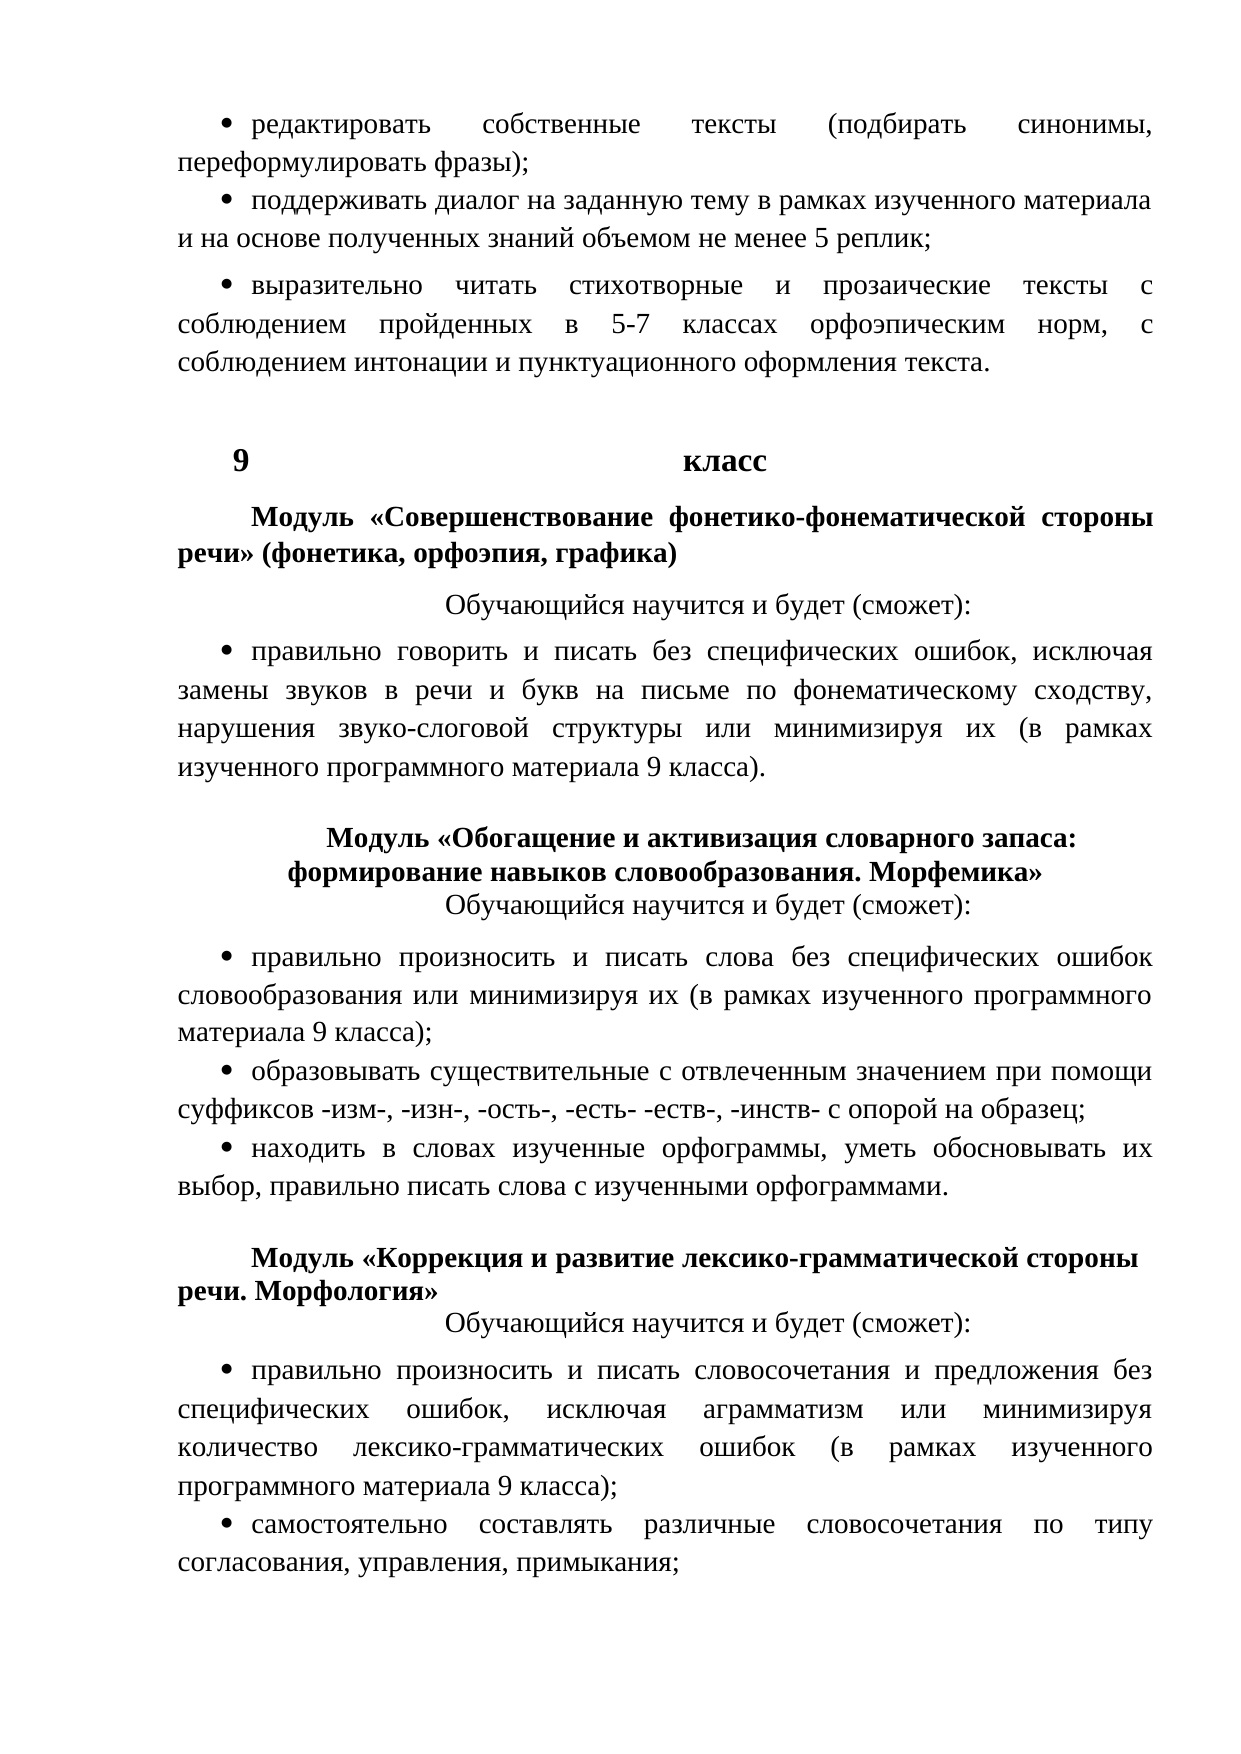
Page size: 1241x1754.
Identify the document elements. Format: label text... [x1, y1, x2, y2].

list находить в словах изученные орфограммы, уметь обосновывать их выбор, правильно писать слова с изученными орфограммами. [177, 1130, 1153, 1201]
text Обучающийся научится и будет (сможет): [445, 587, 1190, 621]
list правильно говорить и писать без специфических ошибок, исключая замены звуков в речи и букв на письме по фонематическому сходству, нарушения звуко-слоговой структуры или минимизируя их (в рамках изученного программного материала 9 класса). [177, 633, 1153, 782]
list поддерживать диалог на заданную тему в рамках изученного материала и на основе полученных знаний объемом не менее 5 реплик; [177, 182, 1153, 254]
list образовывать существительные с отвлеченным значением при помощи суффиксов -изм-, -изн-, -ость-, -есть- -еств-, -инств- с опорой на образец; [177, 1053, 1153, 1124]
subtitle класс [233, 440, 1190, 479]
text Обучающийся научится и будет (сможет): [444, 1307, 1190, 1339]
list выразительно читать стихотворные и прозаические тексты с соблюдением пройденных в 5-7 классах орфоэпическим норм, с соблюдением интонации и пунктуационного оформления текста. [177, 267, 1153, 378]
subtitle Модуль «Обогащение и активизация словарного запаса: формирование навыков словообразования. Морфемика» [287, 821, 1077, 888]
list правильно произносить и писать словосочетания и предложения без специфических ошибок, исключая аграмматизм или минимизируя количество лексико-грамматических ошибок (в рамках изученного программного материала 9 класса); [177, 1352, 1153, 1501]
list самостоятельно составлять различные словосочетания по типу согласования, управления, примыкания; [177, 1506, 1153, 1578]
subtitle Модуль «Совершенствование фонетико-фонематической стороны речи» (фонетика, орфоэпия, графика) [177, 499, 1153, 568]
subtitle Модуль «Коррекция и развитие лексико-грамматической стороны речи. Морфология» [177, 1240, 1139, 1307]
text Обучающийся научится и будет (сможет): [445, 888, 1190, 921]
list редактировать собственные тексты (подбирать синонимы, переформулировать фразы); [177, 106, 1153, 178]
list правильно произносить и писать слова без специфических ошибок словообразования или минимизируя их (в рамках изученного программного материала 9 класса); [177, 939, 1153, 1048]
